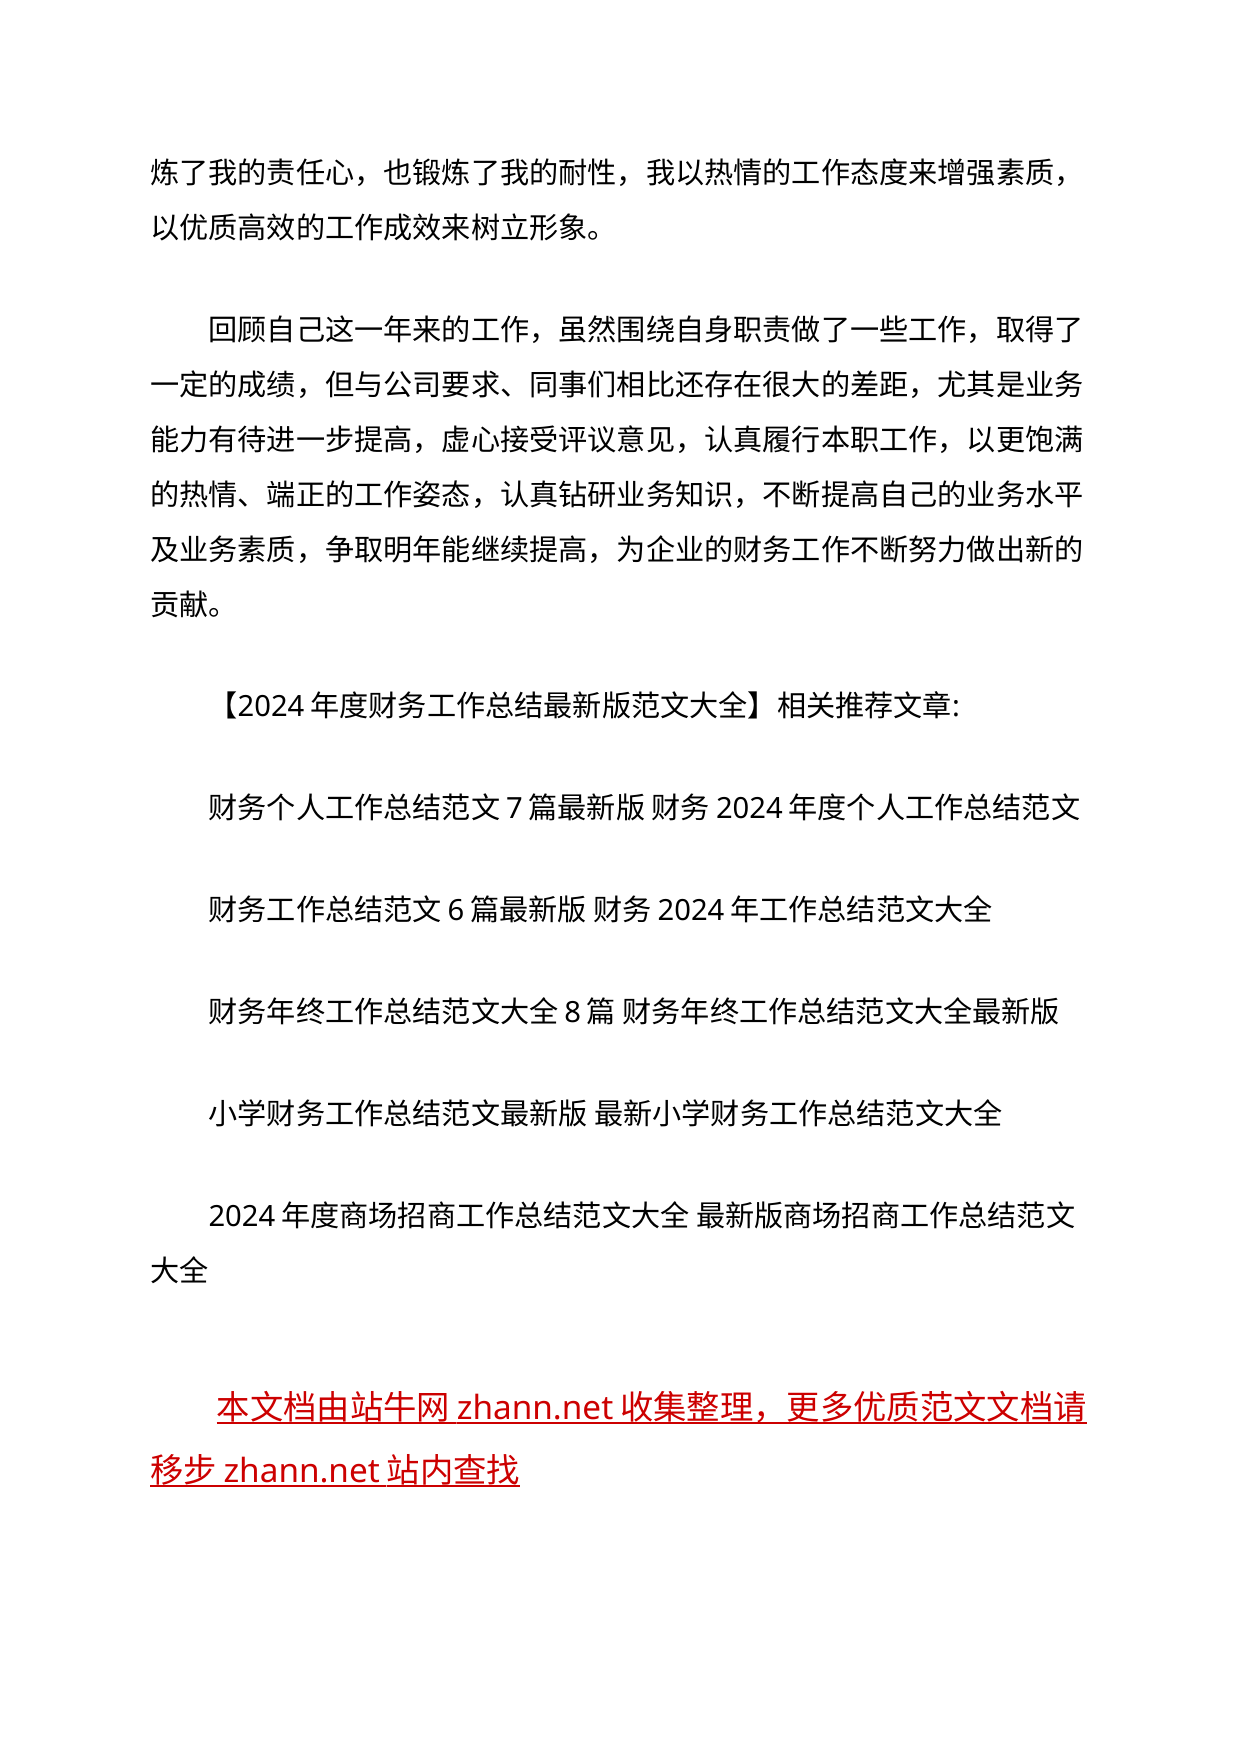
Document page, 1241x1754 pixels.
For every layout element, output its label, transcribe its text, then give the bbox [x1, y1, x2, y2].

text 本文档由站牛网zhann.net收集整理，更多优质范文文档请移步zhann.net站内查找 [150, 1381, 1090, 1492]
text 【2024年度财务工作总结最新版范文大全】相关推荐文章: [150, 683, 1090, 725]
text 小学财务工作总结范文最新版 最新小学财务工作总结范文大全 [150, 1091, 1090, 1133]
text 2024年度商场招商工作总结范文大全 最新版商场招商工作总结范文大全 [150, 1193, 1090, 1290]
text 财务年终工作总结范文大全8篇 财务年终工作总结范文大全最新版 [150, 989, 1090, 1031]
text 回顾自己这一年来的工作，虽然围绕自身职责做了一些工作，取得了一定的成绩，但与公司要求、同事们相比还存在很大的差距，尤其是业务能力有待进一步提高，虚心接受评议意见，认真履行本职工作，以更饱满的热情、端正的工作姿态，认真钻研业务知识，不断提高自己的业务水平及业务素质，争取明年能继续提高，为企业的财务工作不断努力做出新的贡献。 [150, 307, 1090, 623]
text 财务工作总结范文6篇最新版 财务2024年工作总结范文大全 [150, 887, 1090, 929]
text 财务个人工作总结范文7篇最新版 财务2024年度个人工作总结范文 [150, 785, 1090, 827]
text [150, 150, 1090, 247]
